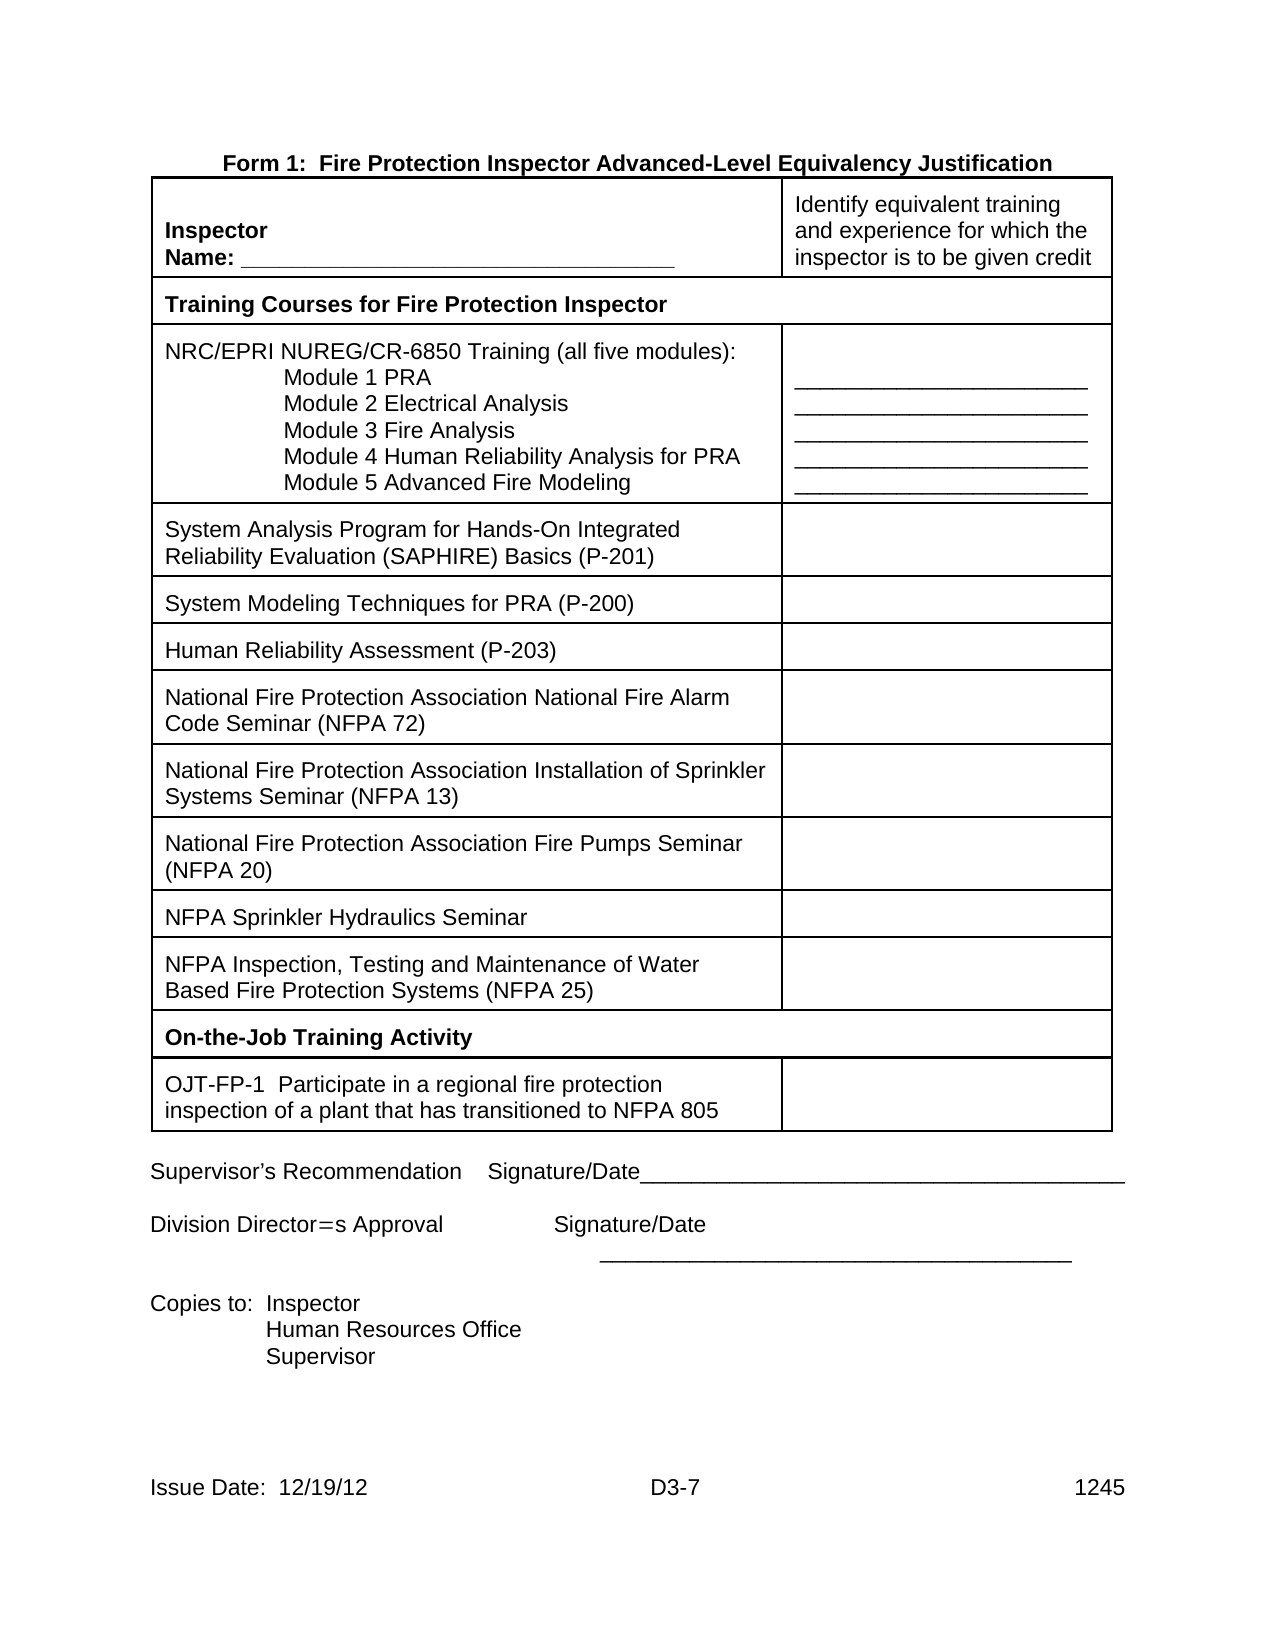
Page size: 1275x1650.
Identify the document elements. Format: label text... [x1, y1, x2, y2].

text Supervisor [150, 1343, 1125, 1369]
table_cell [783, 745, 1111, 816]
table_cell On-the-Job Training Activity [153, 1011, 1111, 1056]
table_header Inspector Name: __________________________________ [153, 179, 781, 276]
table_cell OJT-FP-1 Participate in a regional fire protection inspection of a plant that has transitioned to NFPA 805 [153, 1059, 781, 1130]
table_cell NRC/EPRI NUREG/CR-6850 Training (all five modules): Module 1 PRA Module 2 Electrical Analysis Module 3 Fire Analysis Module 4 Human Reliability Analysis for PRA Module 5 Advanced Fire Modeling [153, 325, 781, 502]
table_cell National Fire Protection Association Fire Pumps Seminar (NFPA 20) [153, 818, 781, 889]
table_cell [783, 504, 1111, 575]
table_cell [783, 624, 1111, 669]
table_header Identify equivalent training and experience for which the inspector is to be given credit [783, 179, 1111, 276]
subtitle Form 1: Fire Protection Inspector Advanced-Level Equivalency Justification [150, 150, 1125, 176]
table_cell [783, 671, 1111, 742]
table_cell [783, 577, 1111, 622]
table_cell NFPA Sprinkler Hydraulics Seminar [153, 891, 781, 936]
text Copies to: Inspector [150, 1290, 1125, 1316]
table_cell ___________________________________________________________________________________________________________________ [783, 325, 1111, 502]
text Human Resources Office [150, 1316, 1125, 1343]
table_cell System Modeling Techniques for PRA (P-200) [153, 577, 781, 622]
text Division Directors Approval Signature/Date _____________________________________ [150, 1211, 1125, 1263]
table_cell System Analysis Program for Hands-On Integrated Reliability Evaluation (SAPHIRE) Basics (P-201) [153, 504, 781, 575]
table_cell NFPA Inspection, Testing and Maintenance of Water Based Fire Protection Systems (NFPA 25) [153, 938, 781, 1009]
table_cell Human Reliability Assessment (P-203) [153, 624, 781, 669]
table_cell National Fire Protection Association National Fire Alarm Code Seminar (NFPA 72) [153, 671, 781, 742]
table_cell [783, 818, 1111, 889]
text Supervisor’s Recommendation Signature/Date______________________________________ [150, 1158, 1125, 1184]
table_cell [783, 1059, 1111, 1130]
table_cell National Fire Protection Association Installation of Sprinkler Systems Seminar (NFPA 13) [153, 745, 781, 816]
table_cell Training Courses for Fire Protection Inspector [153, 278, 1111, 323]
table_cell [783, 891, 1111, 936]
table_cell [783, 938, 1111, 1009]
